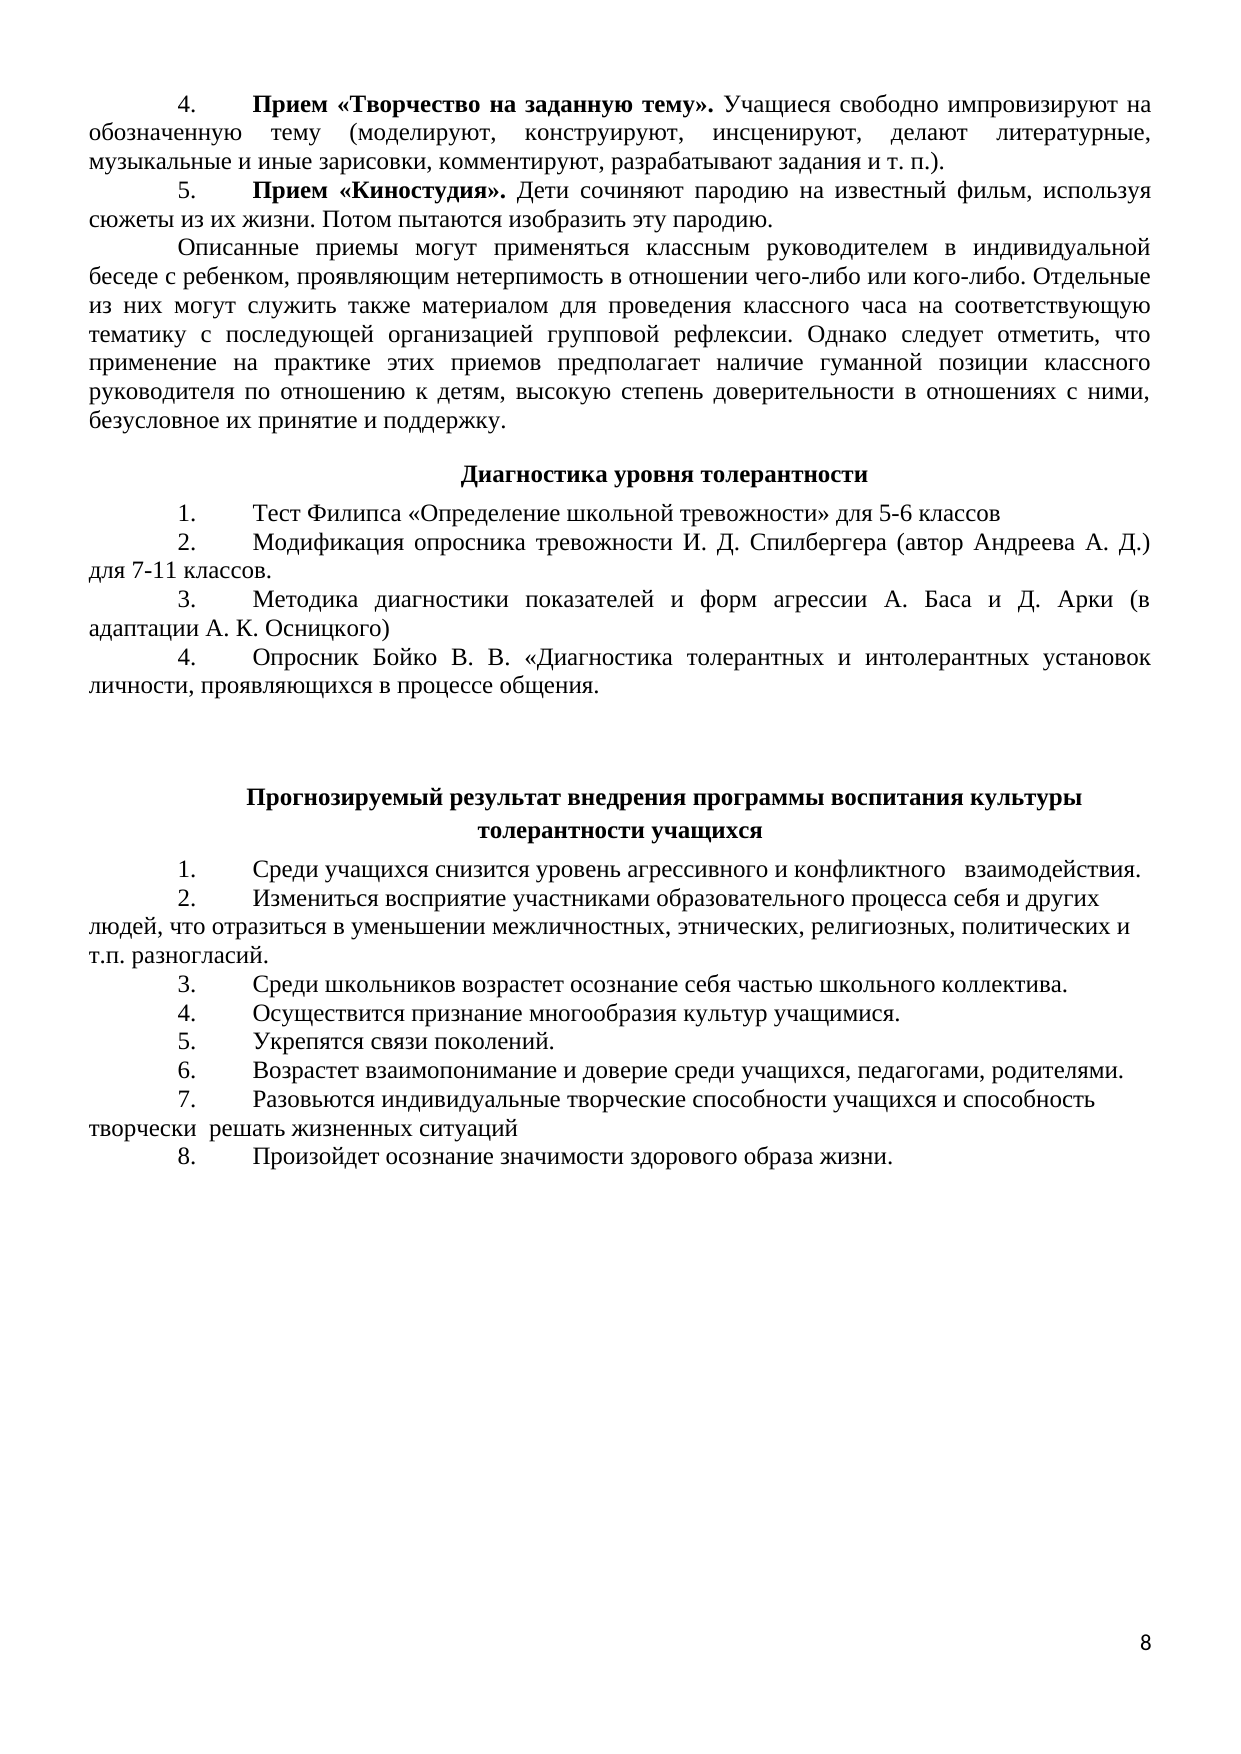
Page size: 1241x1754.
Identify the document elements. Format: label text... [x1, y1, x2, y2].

list Модификация опросника тревожности И. Д. Спилбергера (автор Андреева А. Д.) для 7-11 классов. [88, 527, 1152, 584]
list Среди учащихся снизится уровень агрессивного и конфликтного взаимодействия. [88, 854, 1152, 883]
list Прием «Творчество на заданную тему». Учащиеся свободно импровизируют на обозначенную тему (моделируют, конструируют, инсценируют, делают литературные, музыкальные и иные зарисовки, комментируют, разрабатывают задания и т. п.). [88, 89, 1152, 175]
subtitle Прогнозируемый результат внедрения программы воспитания культуры толерантности учащихся [88, 782, 1152, 843]
subtitle Диагностика уровня толерантности [88, 459, 1152, 487]
list Укрепятся связи поколений. [88, 1026, 1152, 1055]
list Тест Филипса «Определение школьной тревожности» для 5-6 классов [88, 498, 1152, 527]
list Произойдет осознание значимости здорового образа жизни. [88, 1141, 1152, 1170]
list Прием «Киностудия». Дети сочиняют пародию на известный фильм, используя сюжеты из их жизни. Потом пытаются изобразить эту пародию. [88, 175, 1152, 232]
list Возрастет взаимопонимание и доверие среди учащихся, педагогами, родителями. [88, 1055, 1152, 1084]
list Разовьются индивидуальные творческие способности учащихся и способность творчески решать жизненных ситуаций [88, 1084, 1152, 1141]
text Описанные приемы могут применяться классным руководителем в индивидуальной беседе с ребенком, проявляющим нетерпимость в отношении чего-либо или кого-либо. Отдельные из них могут служить также материалом для проведения классного часа на соответствующую тематику с последующей организацией групповой рефлексии. Однако следует отметить, что применение на практике этих приемов предполагает наличие гуманной позиции классного руководителя по отношению к детям, высокую степень доверительности в отношениях с ними, безусловное их принятие и поддержку. [88, 232, 1152, 434]
list Измениться восприятие участниками образовательного процесса себя и других людей, что отразиться в уменьшении межличностных, этнических, религиозных, политических и т.п. разногласий. [88, 883, 1152, 969]
list Опросник Бойко В. В. «Диагностика толерантных и интолерантных установок личности, проявляющихся в процессе общения. [88, 642, 1152, 699]
list Осуществится признание многообразия культур учащимися. [88, 998, 1152, 1026]
list Среди школьников возрастет осознание себя частью школьного коллектива. [88, 969, 1152, 998]
list Методика диагностики показателей и форм агрессии А. Баса и Д. Арки (в адаптации А. К. Осницкого) [88, 584, 1152, 642]
